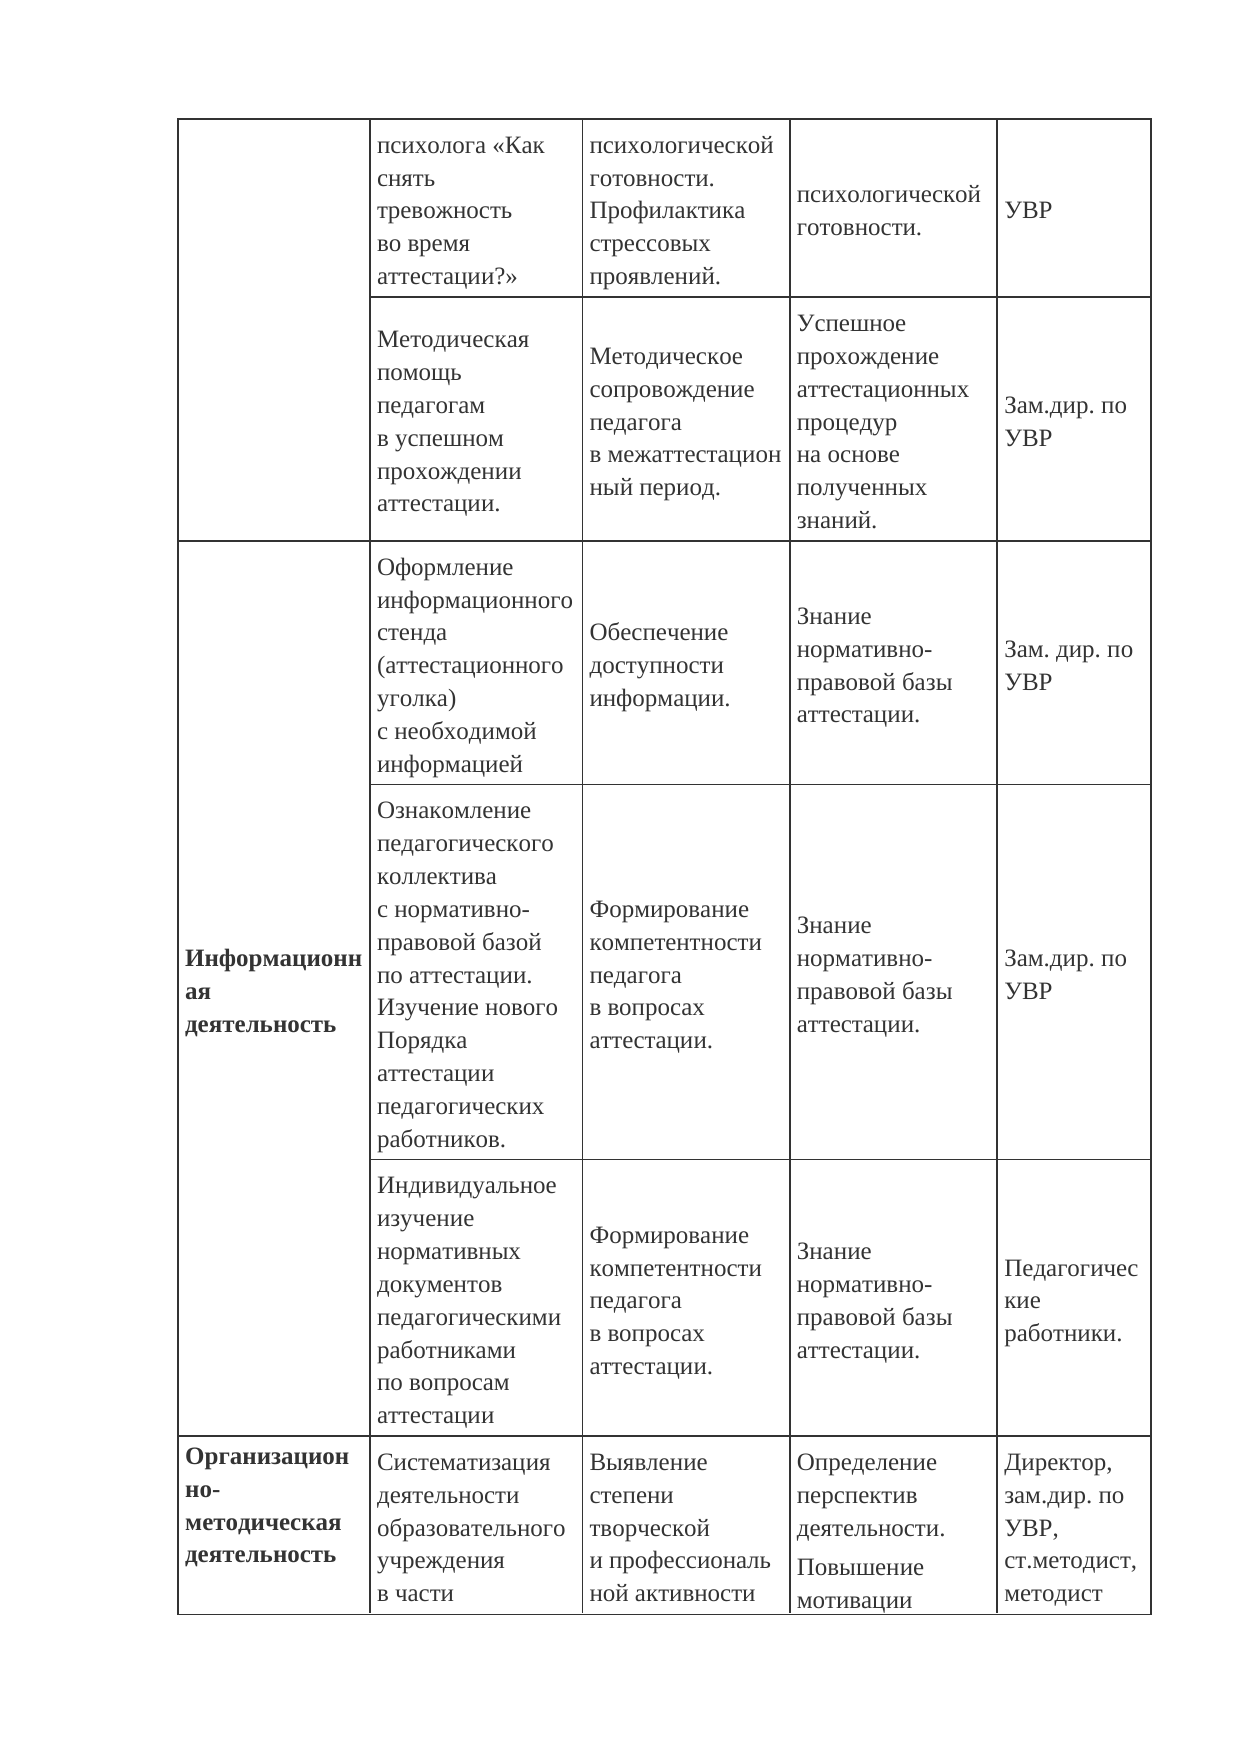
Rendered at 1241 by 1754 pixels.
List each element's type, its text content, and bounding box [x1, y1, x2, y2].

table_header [791, 120, 996, 296]
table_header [179, 120, 369, 540]
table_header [371, 120, 582, 296]
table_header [998, 120, 1150, 296]
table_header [583, 120, 789, 296]
